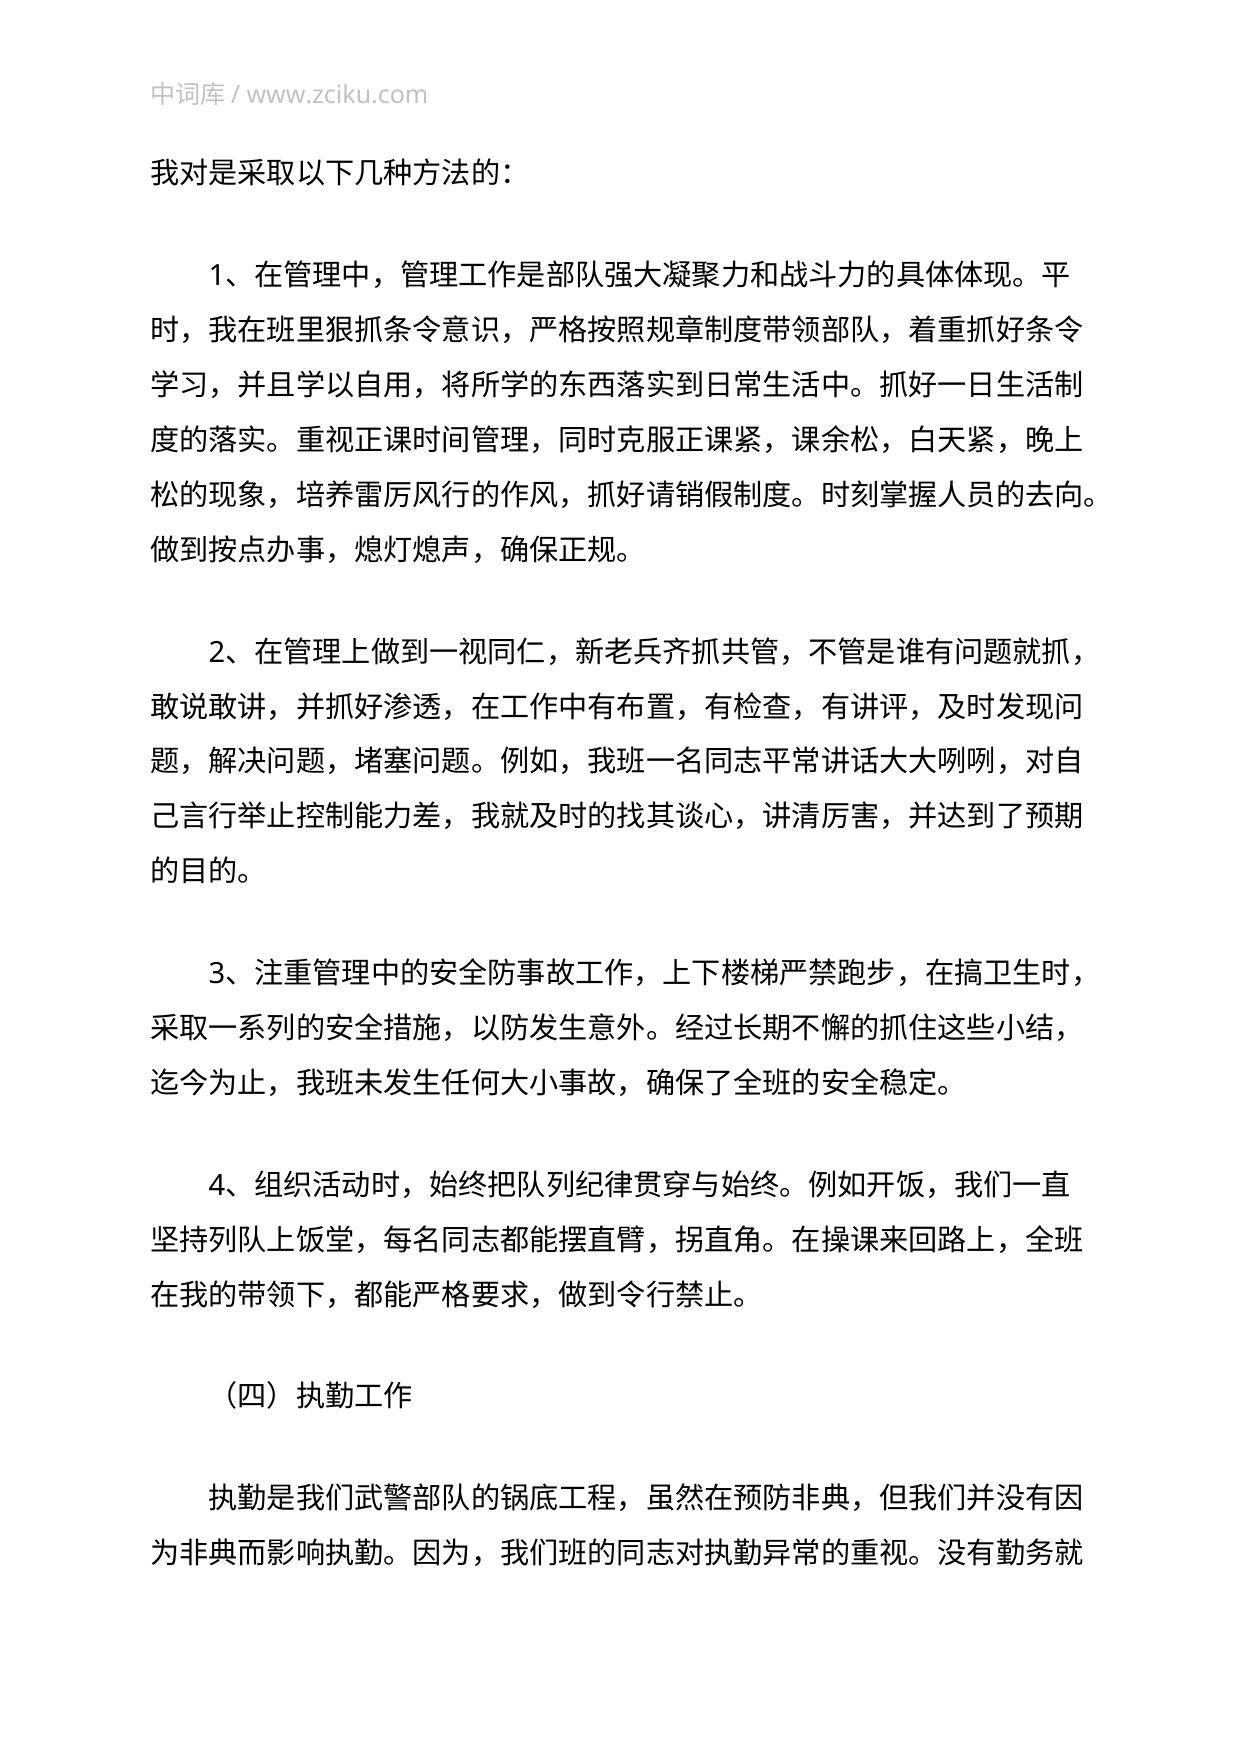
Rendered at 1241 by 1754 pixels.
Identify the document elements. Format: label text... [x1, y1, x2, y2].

text 4、组织活动时，始终把队列纪律贯穿与始终。例如开饭，我们一直坚持列队上饭堂，每名同志都能摆直臂，拐直角。在操课来回路上，全班在我的带领下，都能严格要求，做到令行禁止。 [150, 1161, 1090, 1313]
text 2、在管理上做到一视同仁，新老兵齐抓共管，不管是谁有问题就抓，敢说敢讲，并抓好渗透，在工作中有布置，有检查，有讲评，及时发现问题，解决问题，堵塞问题。例如，我班一名同志平常讲话大大咧咧，对自己言行举止控制能力差，我就及时的找其谈心，讲清厉害，并达到了预期的目的。 [150, 628, 1090, 890]
text 1、在管理中，管理工作是部队强大凝聚力和战斗力的具体体现。平时，我在班里狠抓条令意识，严格按照规章制度带领部队，着重抓好条令学习，并且学以自用，将所学的东西落实到日常生活中。抓好一日生活制度的落实。重视正课时间管理，同时克服正课紧，课余松，白天紧，晚上松的现象，培养雷厉风行的作风，抓好请销假制度。时刻掌握人员的去向。做到按点办事，熄灯熄声，确保正规。 [150, 252, 1090, 569]
text 3、注重管理中的安全防事故工作，上下楼梯严禁跑步，在搞卫生时，采取一系列的安全措施，以防发生意外。经过长期不懈的抓住这些小结，迄今为止，我班未发生任何大小事故，确保了全班的安全稳定。 [150, 949, 1090, 1102]
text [150, 150, 1090, 192]
text （四）执勤工作 [150, 1373, 1090, 1415]
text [150, 1475, 1090, 1572]
